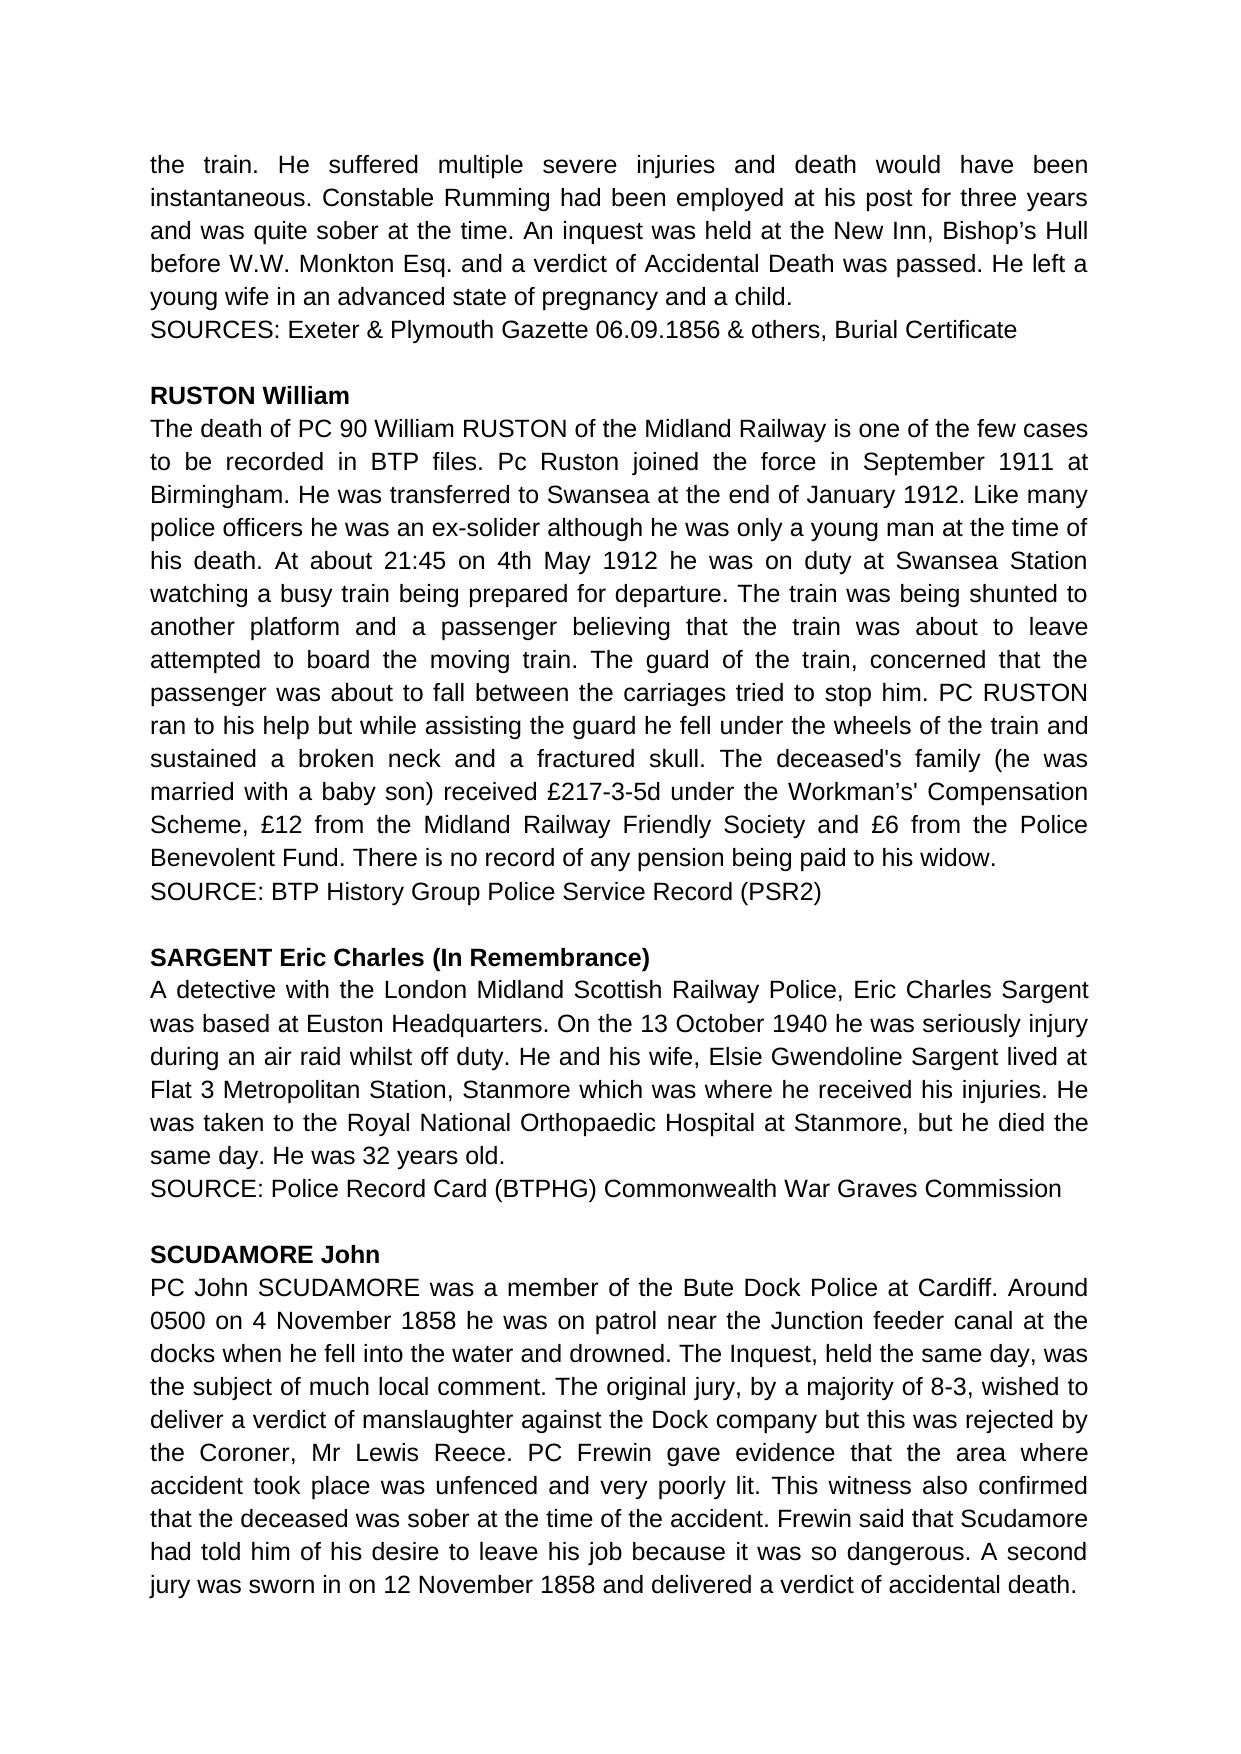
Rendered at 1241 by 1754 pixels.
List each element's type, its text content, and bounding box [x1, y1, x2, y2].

text SCUDAMORE John [150, 1240, 1090, 1268]
text SARGENT Eric Charles (In Remembrance) [150, 942, 1090, 971]
text PC John SCUDAMORE was a member of the Bute Dock Police at Cardiff. Around 0500 on 4 November 1858 he was on patrol near the Junction feeder canal at the docks when he fell into the water and drowned. The Inquest, held the same day, was the subject of much local comment. The original jury, by a majority of 8-3, wished to deliver a verdict of manslaughter against the Dock company but this was rejected by the Coroner, Mr Lewis Reece. PC Frewin gave evidence that the area where accident took place was unfenced and very poorly lit. This witness also confirmed that the deceased was sober at the time of the accident. Frewin said that Scudamore had told him of his desire to leave his job because it was so dangerous. A second jury was sworn in on 12 November 1858 and delivered a verdict of accidental death. [150, 1273, 1090, 1599]
text SOURCE: Police Record Card (BTPHG) Commonwealth War Graves Commission [150, 1174, 1090, 1202]
text SOURCE: BTP History Group Police Service Record (PSR2) [150, 876, 1090, 905]
text The death of PC 90 William RUSTON of the Midland Railway is one of the few cases to be recorded in BTP files. Pc Ruston joined the force in September 1911 at Birmingham. He was transferred to Swansea at the end of January 1912. Like many police officers he was an ex-solider although he was only a young man at the time of his death. At about 21:45 on 4th May 1912 he was on duty at Swansea Station watching a busy train being prepared for departure. The train was being shunted to another platform and a passenger believing that the train was about to leave attempted to board the moving train. The guard of the train, concerned that the passenger was about to fall between the carriages tried to stop him. PC RUSTON ran to his help but while assisting the guard he fell under the wheels of the train and sustained a broken neck and a fractured skull. The deceased's family (he was married with a baby son) received £217-3-5d under the Workman’s' Compensation Scheme, £12 from the Midland Railway Friendly Society and £6 from the Police Benevolent Fund. There is no record of any pension being paid to his widow. [150, 414, 1090, 872]
text RUSTON William [150, 381, 1090, 410]
text A detective with the London Midland Scottish Railway Police, Eric Charles Sargent was based at Euston Headquarters. On the 13 October 1940 he was seriously injury during an air raid whilst off duty. He and his wife, Elsie Gwendoline Sargent lived at Flat 3 Metropolitan Station, Stanmore which was where he received his injuries. He was taken to the Royal National Orthopaedic Hospital at Stanmore, but he died the same day. He was 32 years old. [150, 976, 1090, 1169]
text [150, 150, 1090, 311]
text SOURCES: Exeter & Plymouth Gazette 06.09.1856 & others, Burial Certificate [150, 315, 1090, 344]
